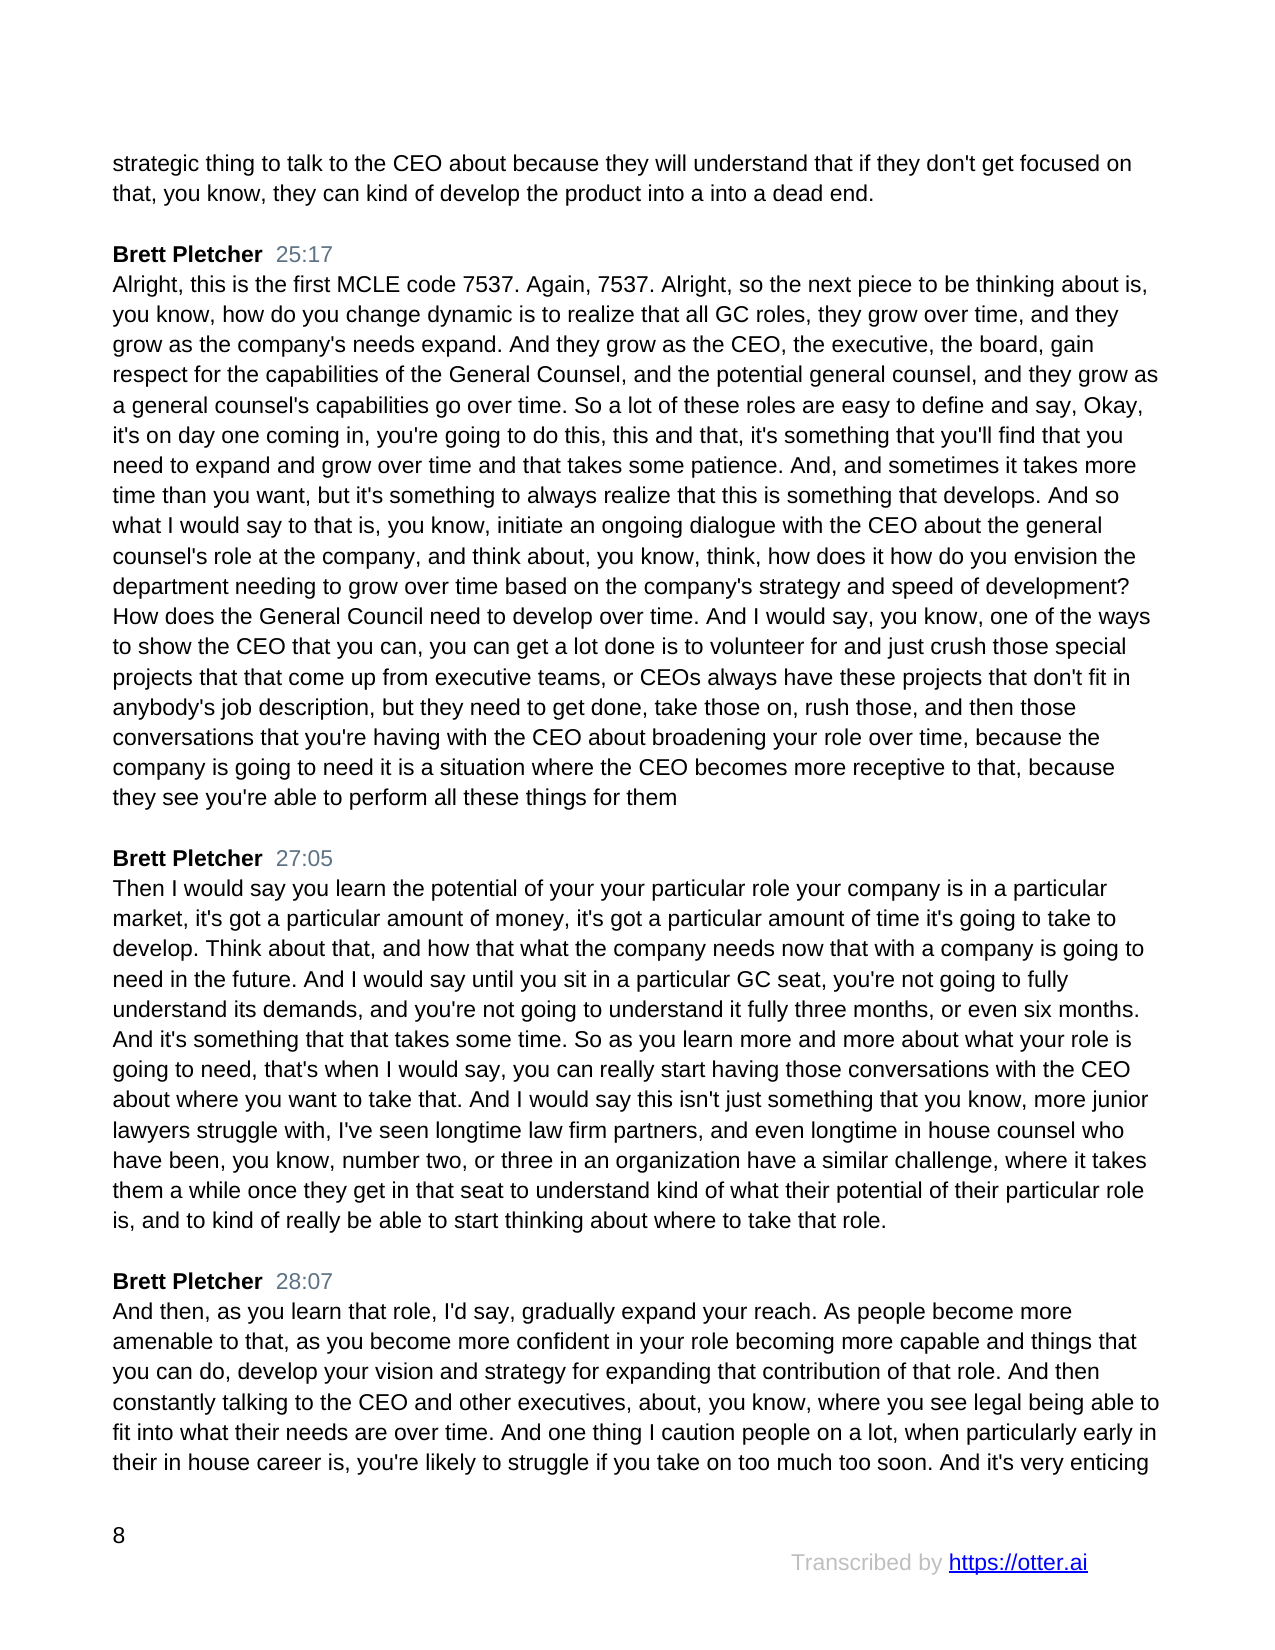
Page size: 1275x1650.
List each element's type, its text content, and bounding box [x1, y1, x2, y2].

text Then I would say you learn the potential of your your particular role your company is in a particular market, it's got a particular amount of money, it's got a particular amount of time it's going to take to develop. Think about that, and how that what the company needs now that with a company is going to need in the future. And I would say until you sit in a particular GC seat, you're not going to fully understand its demands, and you're not going to understand it fully three months, or even six months. And it's something that that takes some time. So as you learn more and more about what your role is going to need, that's when I would say, you can really start having those conversations with the CEO about where you want to take that. And I would say this isn't just something that you know, more junior lawyers struggle with, I've seen longtime law firm partners, and even longtime in house counsel who have been, you know, number two, or three in an organization have a similar challenge, where it takes them a while once they get in that seat to understand kind of what their potential of their particular role is, and to kind of really be able to start thinking about where to take that role. [112, 875, 1162, 1234]
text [112, 1298, 1162, 1475]
text Brett Pletcher 25:17 [112, 241, 1162, 267]
text Brett Pletcher 27:05 [112, 845, 1162, 871]
text Alright, this is the first MCLE code 7537. Again, 7537. Alright, so the next piece to be thinking about is, you know, how do you change dynamic is to realize that all GC roles, they grow over time, and they grow as the company's needs expand. And they grow as the CEO, the executive, the board, gain respect for the capabilities of the General Counsel, and the potential general counsel, and they grow as a general counsel's capabilities go over time. So a lot of these roles are easy to define and say, Okay, it's on day one coming in, you're going to do this, this and that, it's something that you'll find that you need to expand and grow over time and that takes some patience. And, and sometimes it takes more time than you want, but it's something to always realize that this is something that develops. And so what I would say to that is, you know, initiate an ongoing dialogue with the CEO about the general counsel's role at the company, and think about, you know, think, how does it how do you envision the department needing to grow over time based on the company's strategy and speed of development? How does the General Council need to develop over time. And I would say, you know, one of the ways to show the CEO that you can, you can get a lot done is to volunteer for and just crush those special projects that that come up from executive teams, or CEOs always have these projects that don't fit in anybody's job description, but they need to get done, take those on, rush those, and then those conversations that you're having with the CEO about broadening your role over time, because the company is going to need it is a situation where the CEO becomes more receptive to that, because they see you're able to perform all these things for them [112, 271, 1162, 811]
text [112, 150, 1162, 207]
text Brett Pletcher 28:07 [112, 1268, 1162, 1294]
